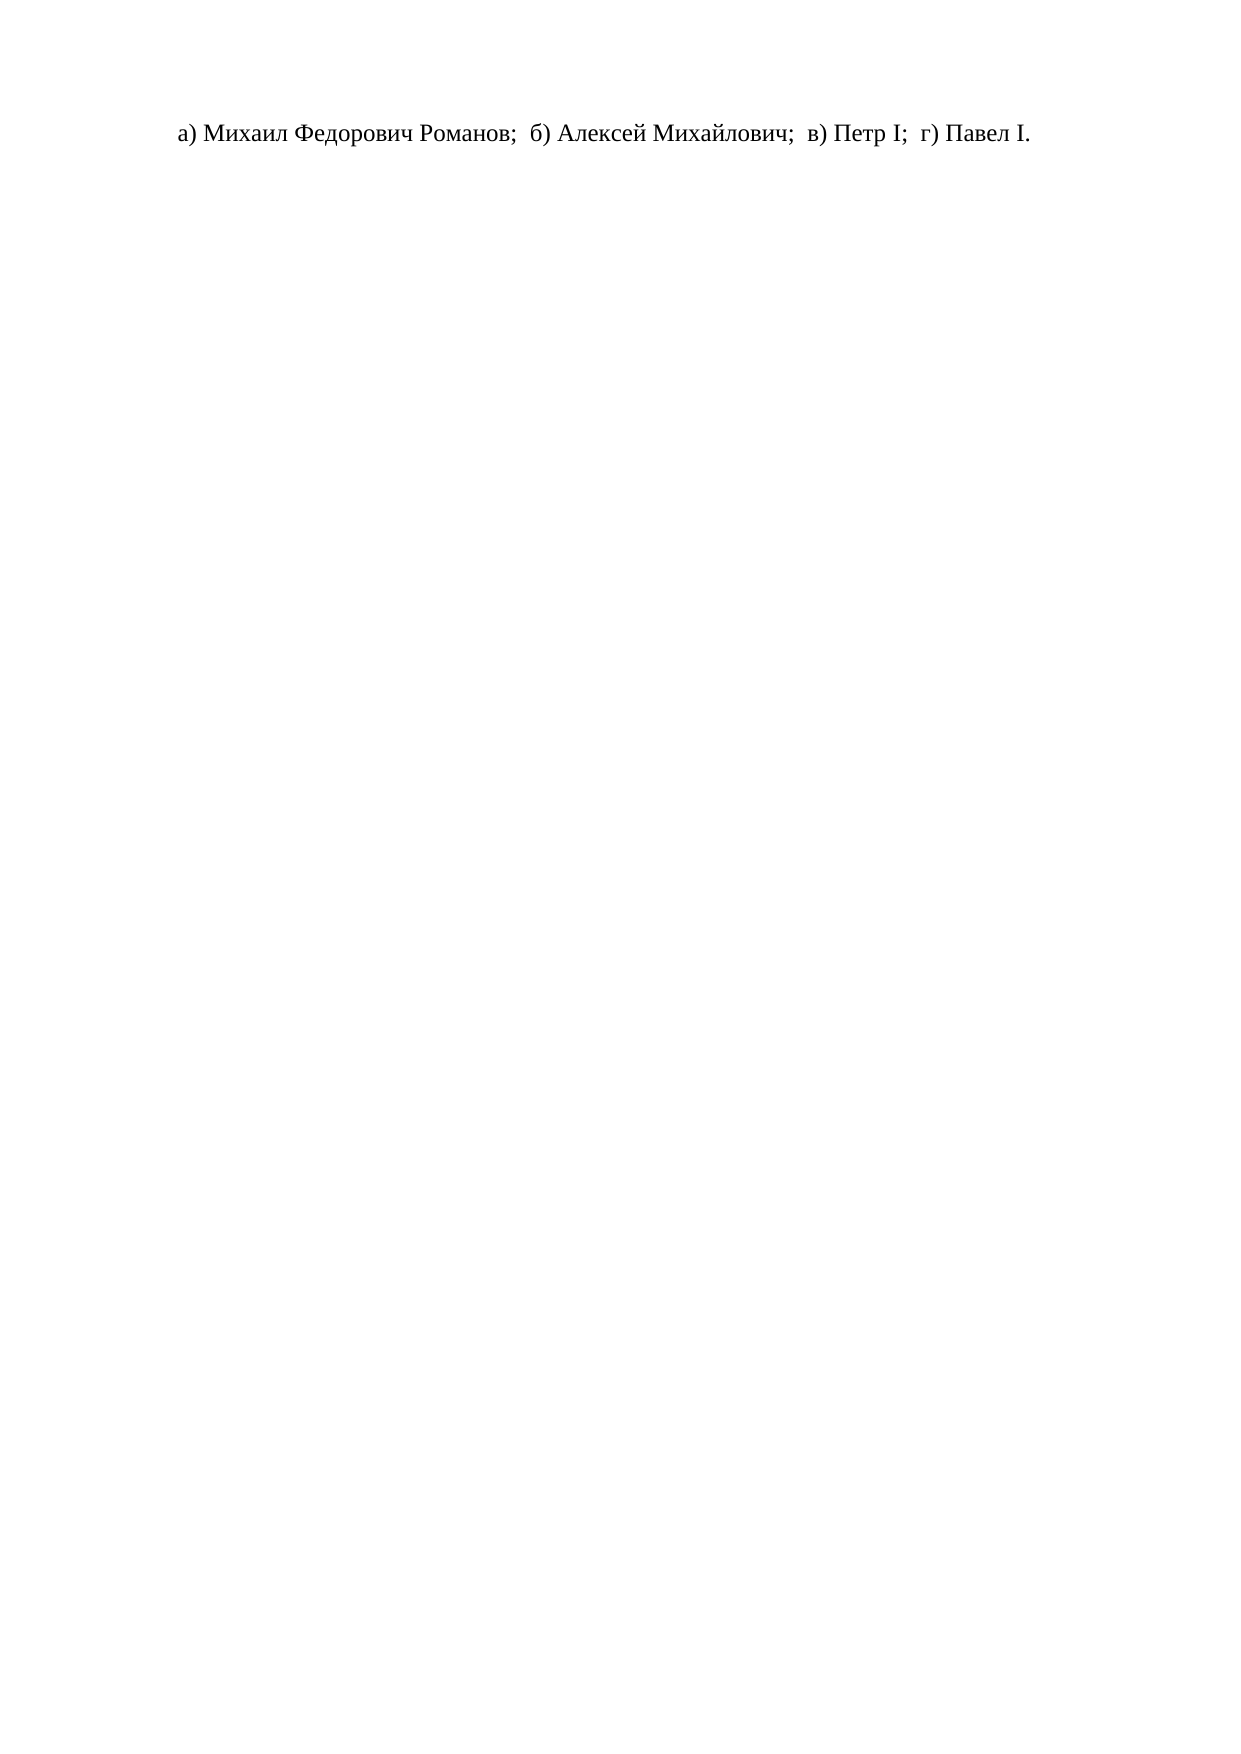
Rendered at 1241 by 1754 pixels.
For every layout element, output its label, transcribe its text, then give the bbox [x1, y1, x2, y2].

text а) Михаил Федорович Романов; б) Алексей Михайлович; в) Петр I; г) Павел I. [177, 118, 1152, 147]
